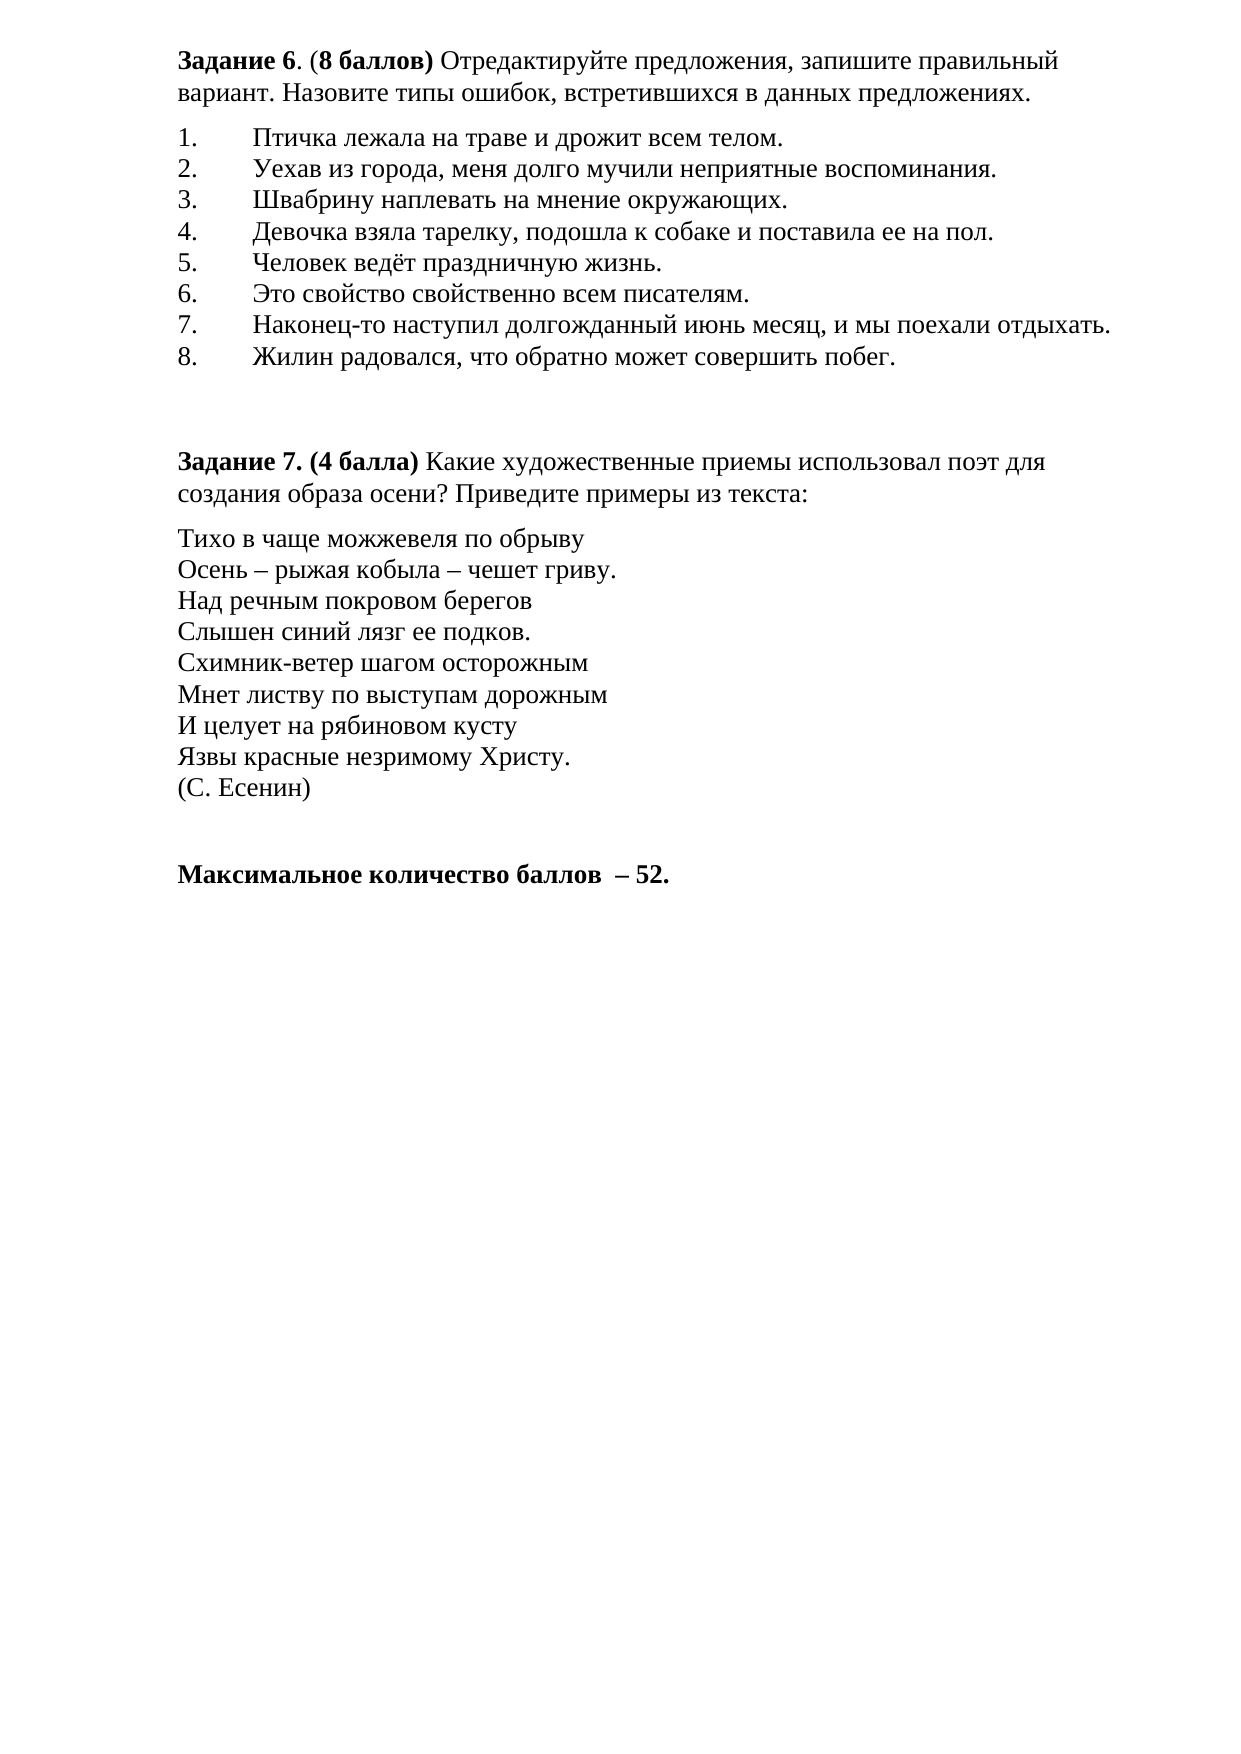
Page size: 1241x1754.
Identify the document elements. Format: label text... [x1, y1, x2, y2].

list Швабрину наплевать на мнение окружающих. [177, 183, 1152, 215]
list Человек ведёт праздничную жизнь. [177, 246, 1152, 277]
list Наконец-то наступил долгожданный июнь месяц, и мы поехали отдыхать. [177, 308, 1152, 340]
list Жилин радовался, что обратно может совершить побег. [177, 340, 1152, 371]
list Это свойство свойственно всем писателям. [177, 277, 1152, 308]
text Тихо в чаще можжевеля по обрыву Осень – рыжая кобыла – чешет гриву. Над речным покровом берегов Слышен синий лязг ее подков. Схимник-ветер шагом осторожным Мнет листву по выступам дорожным И целует на рябиновом кусту Язвы красные незримому Христу. (С. Есенин) [177, 522, 1152, 802]
list Уехав из города, меня долго мучили неприятные воспоминания. [177, 152, 1152, 183]
text Максимальное количество баллов – 52. [177, 858, 1152, 890]
text Задание 7. (4 балла) Какие художественные приемы использовал поэт для создания образа осени? Приведите примеры из текста: [177, 445, 1152, 508]
list Девочка взяла тарелку, подошла к собаке и поставила ее на пол. [177, 215, 1152, 246]
list Птичка лежала на траве и дрожит всем телом. [177, 121, 1152, 152]
text Задание 6. (8 баллов) Отредактируйте предложения, запишите правильный вариант. Назовите типы ошибок, встретившихся в данных предложениях. [177, 44, 1152, 107]
